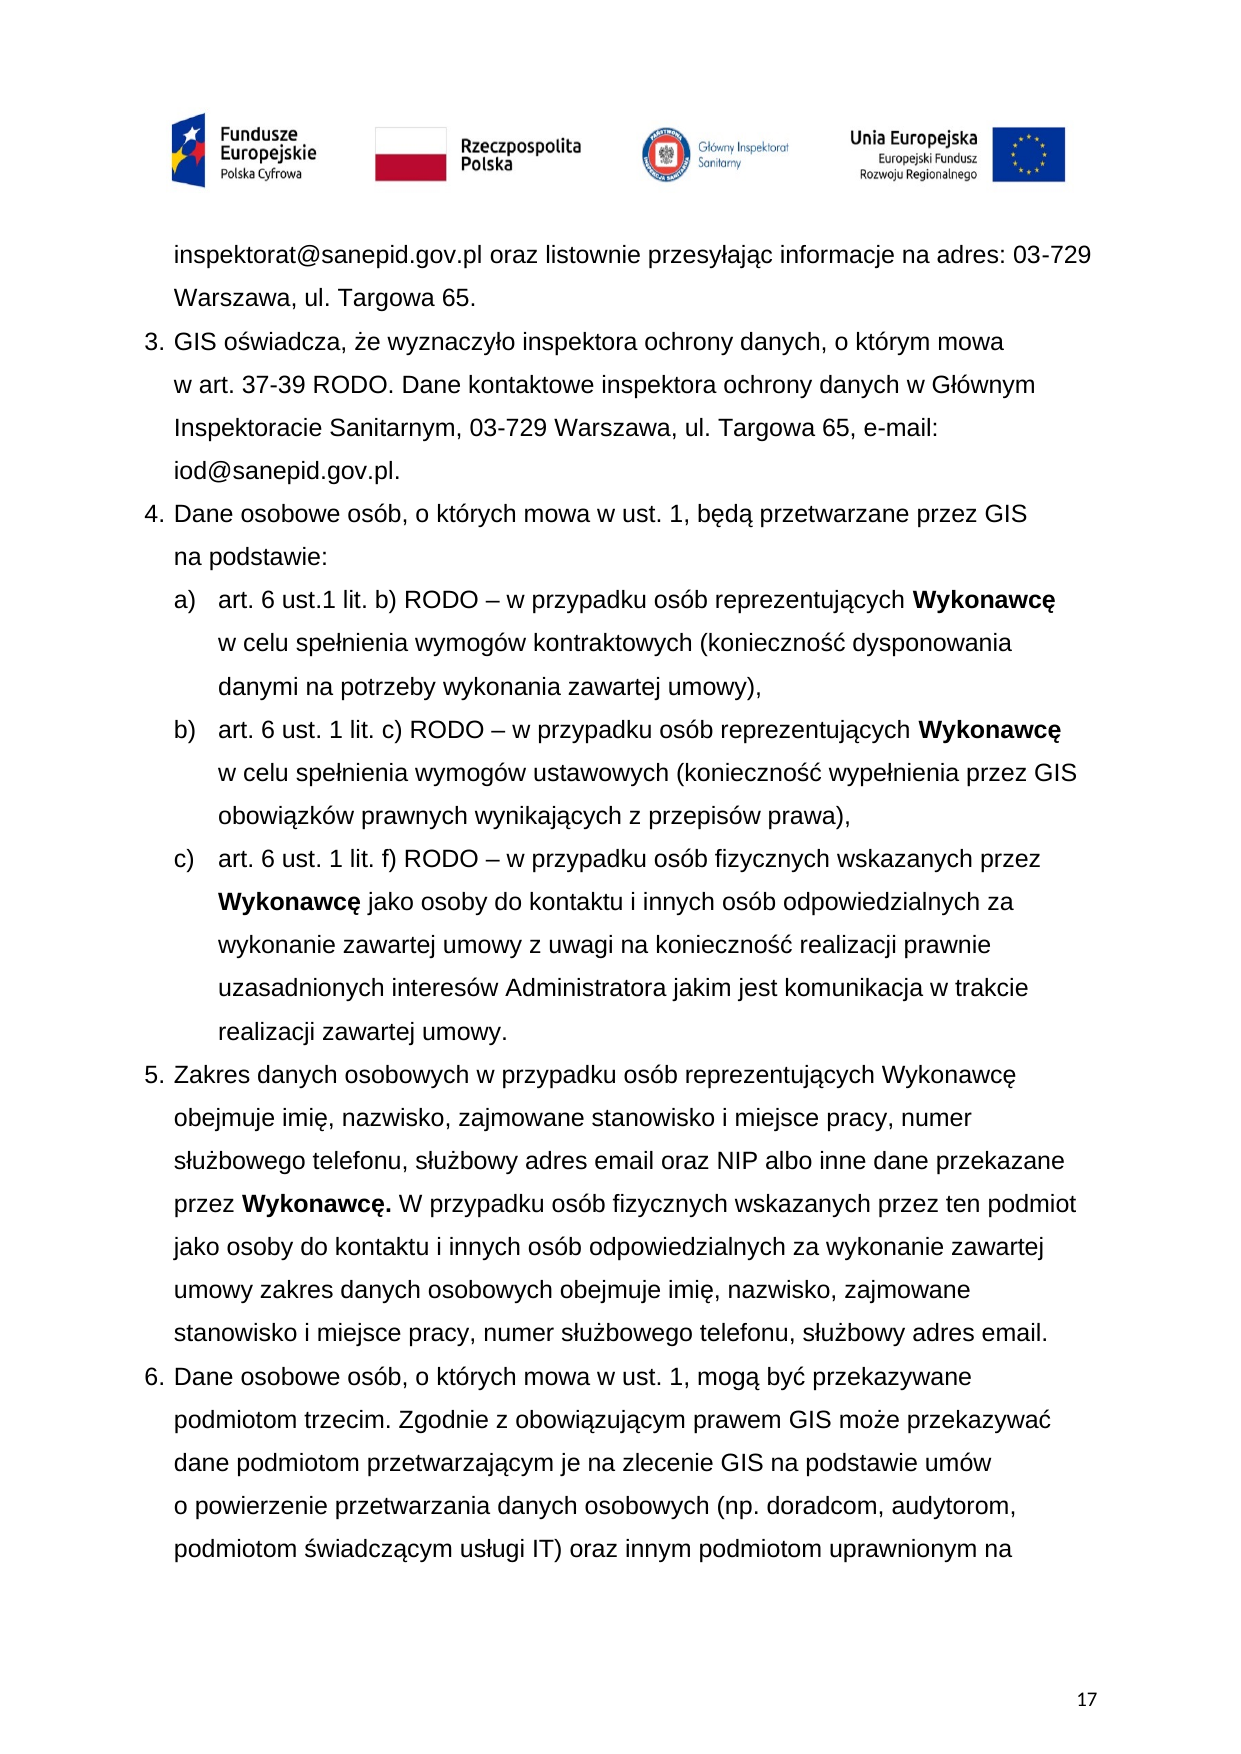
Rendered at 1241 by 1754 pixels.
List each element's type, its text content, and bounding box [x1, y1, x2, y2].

list art. 6 ust. 1 lit. f) RODO – w przypadku osób fizycznych wskazanych przez Wykonawcę jako osoby do kontaktu i innych osób odpowiedzialnych za wykonanie zawartej umowy z uwagi na konieczność realizacji prawnie uzasadnionych interesów Administratora jakim jest komunikacja w trakcie realizacji zawartej umowy. [174, 844, 1097, 1045]
list art. 6 ust. 1 lit. c) RODO – w przypadku osób reprezentujących Wykonawcę w celu spełnienia wymogów ustawowych (konieczność wypełnienia przez GIS obowiązków prawnych wynikających z przepisów prawa), [174, 715, 1097, 830]
list Dane osobowe osób, o których mowa w ust. 1, będą przetwarzane przez GIS na podstawie: [144, 499, 1097, 571]
list Zakres danych osobowych w przypadku osób reprezentujących Wykonawcę obejmuje imię, nazwisko, zajmowane stanowisko i miejsce pracy, numer służbowego telefonu, służbowy adres email oraz NIP albo inne dane przekazane przez Wykonawcę. W przypadku osób fizycznych wskazanych przez ten podmiot jako osoby do kontaktu i innych osób odpowiedzialnych za wykonanie zawartej umowy zakres danych osobowych obejmuje imię, nazwisko, zajmowane stanowisko i miejsce pracy, numer służbowego telefonu, służbowy adres email. [144, 1060, 1097, 1347]
list GIS oświadcza, że wyznaczyło inspektora ochrony danych, o którym mowa w art. 37-39 RODO. Dane kontaktowe inspektora ochrony danych w Głównym Inspektoracie Sanitarnym, 03-729 Warszawa, ul. Targowa 65, e-mail: iod@sanepid.gov.pl. [144, 327, 1097, 485]
picture [144, 95, 1089, 212]
list art. 6 ust.1 lit. b) RODO – w przypadku osób reprezentujących Wykonawcę w celu spełnienia wymogów kontraktowych (konieczność dysponowania danymi na potrzeby wykonania zawartej umowy), [174, 585, 1097, 700]
